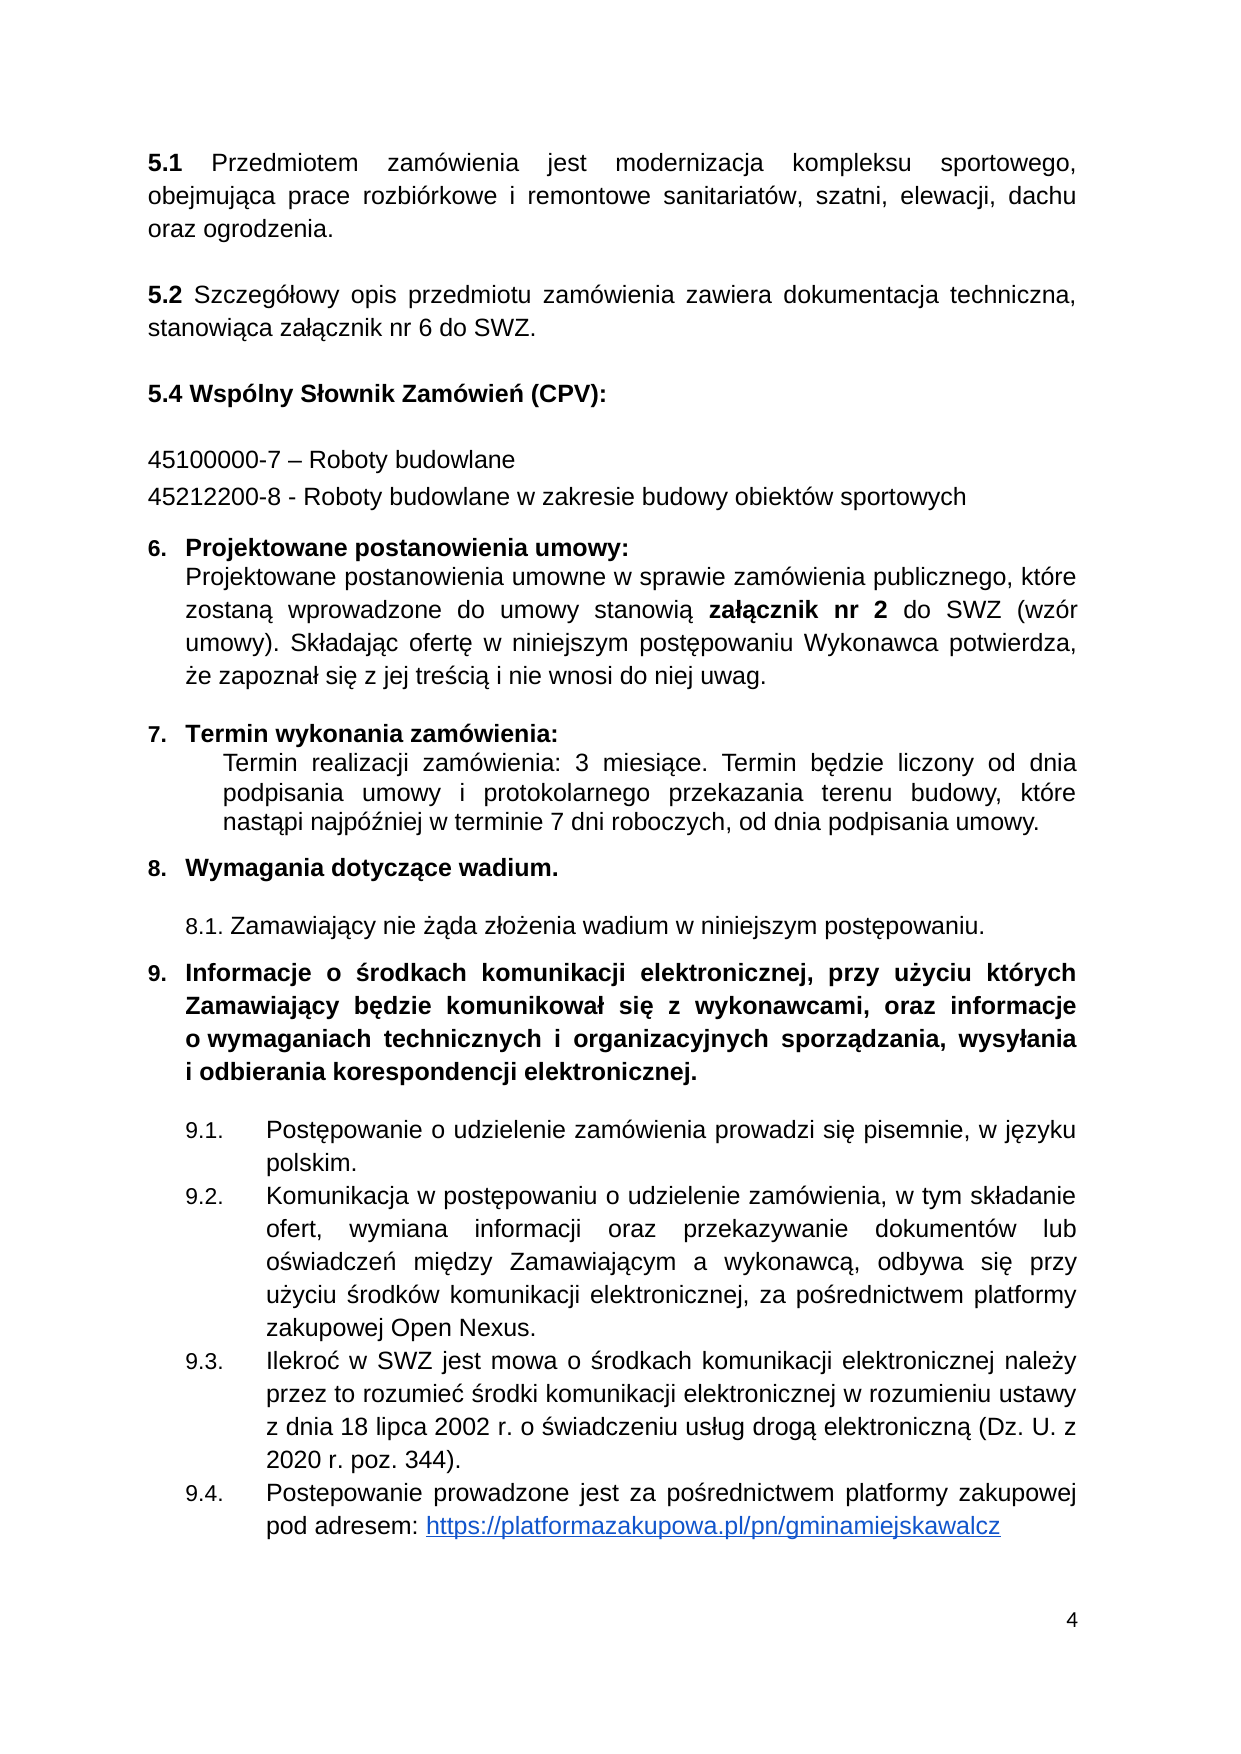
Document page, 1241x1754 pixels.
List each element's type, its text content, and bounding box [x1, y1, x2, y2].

list Postępowanie o udzielenie zamówienia prowadzi się pisemnie, w języku polskim. [185, 1115, 1078, 1177]
list Zamawiający nie żąda złożenia wadium w niniejszym postępowaniu. [185, 911, 1078, 940]
list Ilekroć w SWZ jest mowa o środkach komunikacji elektronicznej należy przez to rozumieć środki komunikacji elektronicznej w rozumieniu ustawy z dnia 18 lipca 2002 r. o świadczeniu usług drogą elektroniczną (Dz. U. z 2020 r. poz. 344). [185, 1346, 1078, 1474]
text 45212200-8 - Roboty budowlane w zakresie budowy obiektów sportowych [148, 482, 1137, 511]
text 5.2 Szczegółowy opis przedmiotu zamówienia zawiera dokumentacja techniczna, stanowiąca załącznik nr 6 do SWZ. [148, 280, 1078, 342]
list Projektowane postanowienia umowne w sprawie zamówienia publicznego, które zostaną wprowadzone do umowy stanowią załącznik nr 2 do SWZ (wzór umowy). Składając ofertę w niniejszym postępowaniu Wykonawca potwierdza, że zapoznał się z jej treścią i nie wnosi do niej uwag. [185, 562, 1078, 690]
text Termin realizacji zamówienia: 3 miesiące. Termin będzie liczony od dnia podpisania umowy i protokolarnego przekazania terenu budowy, które nastąpi najpóźniej w terminie 7 dni roboczych, od dnia podpisania umowy. [223, 748, 1078, 836]
list Postepowanie prowadzone jest za pośrednictwem platformy zakupowej pod adresem: https://platformazakupowa.pl/pn/gminamiejskawalcz [185, 1478, 1078, 1540]
text 5.1 Przedmiotem zamówienia jest modernizacja kompleksu sportowego, obejmująca prace rozbiórkowe i remontowe sanitariatów, szatni, elewacji, dachu oraz ogrodzenia. [148, 148, 1078, 242]
subtitle Wymagania dotyczące wadium. [148, 853, 1078, 882]
list Komunikacja w postępowaniu o udzielenie zamówienia, w tym składanie ofert, wymiana informacji oraz przekazywanie dokumentów lub oświadczeń między Zamawiającym a wykonawcą, odbywa się przy użyciu środków komunikacji elektronicznej, za pośrednictwem platformy zakupowej Open Nexus. [185, 1181, 1078, 1342]
text 5.4 Wspólny Słownik Zamówień (CPV): [148, 379, 1078, 408]
subtitle Projektowane postanowienia umowy: [148, 533, 1078, 562]
subtitle Informacje o środkach komunikacji elektronicznej, przy użyciu których Zamawiający będzie komunikował się z wykonawcami, oraz informacje o wymaganiach technicznych i organizacyjnych sporządzania, wysyłania i odbierania korespondencji elektronicznej. [148, 958, 1078, 1086]
text 45100000-7 – Roboty budowlane [148, 445, 1137, 474]
subtitle Termin wykonania zamówienia: [148, 719, 1078, 748]
